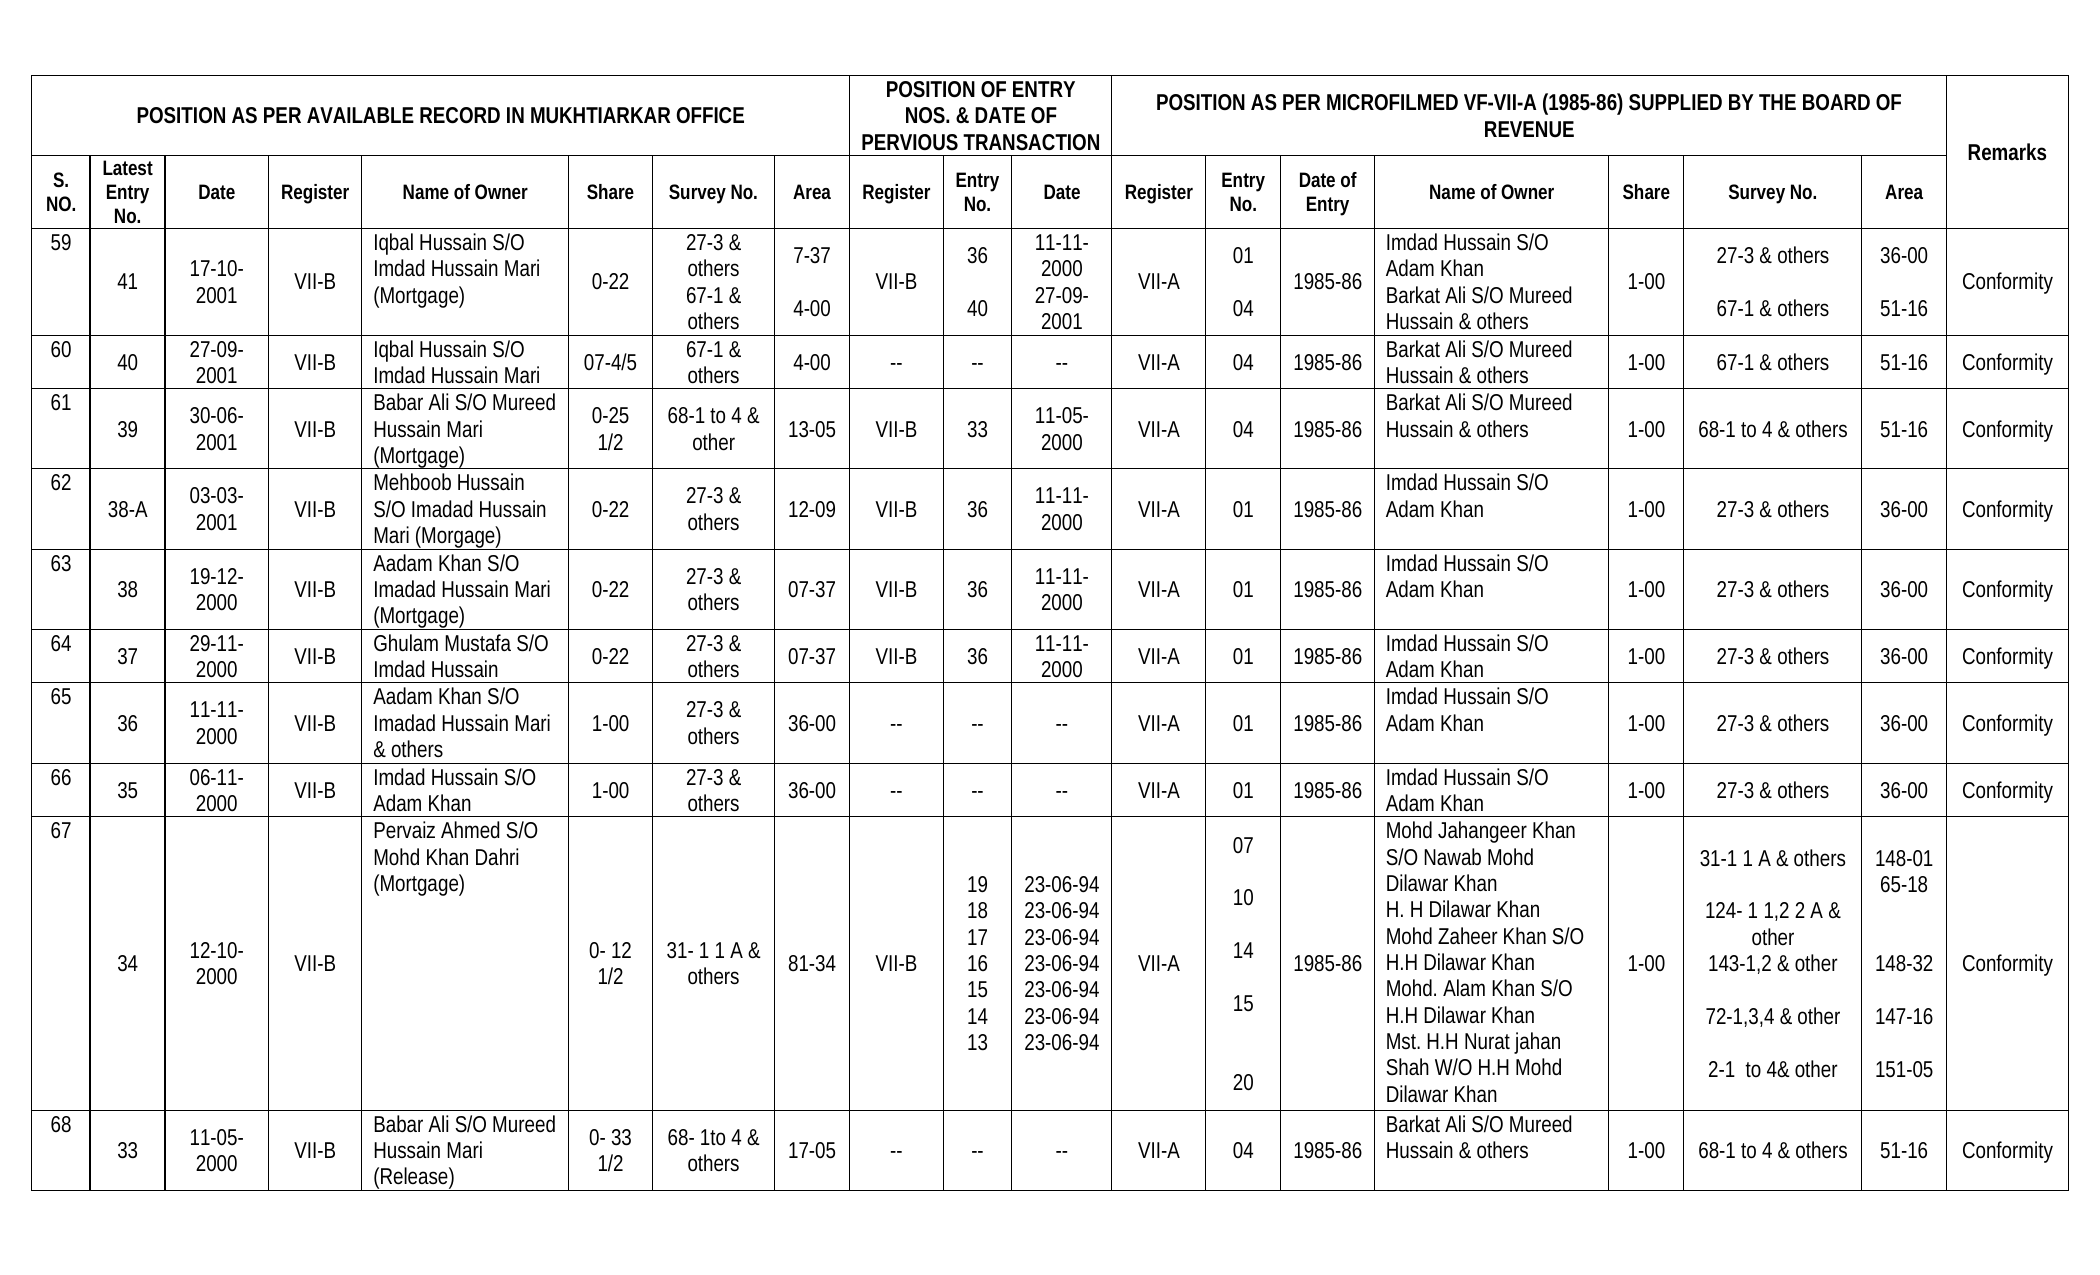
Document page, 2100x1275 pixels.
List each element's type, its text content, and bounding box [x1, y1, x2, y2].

table_cell Imdad Hussain S/O Adam Khan [362, 764, 568, 816]
table_cell 27-3 & others [1684, 764, 1861, 816]
table_cell 66 [32, 764, 89, 816]
table_cell -- [1012, 336, 1111, 388]
table_cell Share [1609, 156, 1683, 228]
table_cell Survey No. [1684, 156, 1861, 228]
table_cell 35 [91, 764, 164, 816]
table_cell 31-1 1 A & others 124- 1 1,2 2 A & other 143-1,2 & other 72-1,3,4 & other 2-1 to 4& other [1684, 817, 1861, 1109]
table_cell VII-A [1112, 1111, 1205, 1189]
table_cell 7-37 4-00 [775, 229, 849, 334]
table_cell VII-A [1112, 630, 1205, 682]
table_cell 68-1 to 4 & others [1684, 1111, 1861, 1189]
table_cell 01 [1206, 469, 1280, 548]
table_cell 1985-86 [1281, 389, 1374, 468]
table_cell Imdad Hussain S/O Adam Khan [1375, 683, 1608, 762]
table_cell 1985-86 [1281, 817, 1374, 1109]
table_cell 27-3 & others [1684, 550, 1861, 628]
table_cell 17-10-2001 [166, 229, 268, 334]
table_cell Remarks [1947, 76, 2068, 228]
table_cell Conformity [1947, 764, 2068, 816]
table_cell VII-B [269, 764, 361, 816]
table_cell Barkat Ali S/O Mureed Hussain & others [1375, 1111, 1608, 1189]
table_cell 07-4/5 [569, 336, 652, 388]
table_cell Barkat Ali S/O Mureed Hussain & others [1375, 336, 1608, 388]
table_cell -- [944, 336, 1011, 388]
table_cell VII-A [1112, 550, 1205, 628]
table_cell 63 [32, 550, 89, 628]
table_cell POSITION OF ENTRY NOS. & DATE OF PERVIOUS TRANSACTION [850, 76, 1111, 155]
table_cell 27-3 & others [653, 469, 774, 548]
table_cell 1985-86 [1281, 683, 1374, 762]
table_cell 36-00 [1862, 550, 1946, 628]
table_cell 1-00 [1609, 336, 1683, 388]
table_cell 51-16 [1862, 336, 1946, 388]
table_cell 27-3 & others [653, 764, 774, 816]
table_cell 01 04 [1206, 229, 1280, 334]
table_cell 01 [1206, 683, 1280, 762]
table_cell 36-00 [1862, 683, 1946, 762]
table_cell 51-16 [1862, 1111, 1946, 1189]
table_cell Area [1862, 156, 1946, 228]
table_cell 07-37 [775, 630, 849, 682]
table_cell -- [944, 764, 1011, 816]
table_cell 67 [32, 817, 89, 1109]
table_cell 1985-86 [1281, 469, 1374, 548]
table_cell POSITION AS PER AVAILABLE RECORD IN MUKHTIARKAR OFFICE [32, 76, 849, 155]
table_cell 59 [32, 229, 89, 334]
table_cell 38 [91, 550, 164, 628]
table_cell Imdad Hussain S/O Adam Khan Barkat Ali S/O Mureed Hussain & others [1375, 229, 1608, 334]
table_cell 23-06-94 23-06-94 23-06-94 23-06-94 23-06-94 23-06-94 23-06-94 [1012, 817, 1111, 1109]
table_cell Pervaiz Ahmed S/O Mohd Khan Dahri (Mortgage) [362, 817, 568, 1109]
table_cell 04 [1206, 336, 1280, 388]
table_cell 07-37 [775, 550, 849, 628]
table_cell Area [775, 156, 849, 228]
table_cell Conformity [1947, 229, 2068, 334]
table_cell 11-11-2000 [166, 683, 268, 762]
table_cell VII-A [1112, 764, 1205, 816]
table_cell 11-11-2000 [1012, 630, 1111, 682]
table_cell 29-11-2000 [166, 630, 268, 682]
table_cell Conformity [1947, 336, 2068, 388]
table_cell 65 [32, 683, 89, 762]
table_cell 51-16 [1862, 389, 1946, 468]
table_cell Iqbal Hussain S/O Imdad Hussain Mari (Mortgage) [362, 229, 568, 334]
table_cell VII-A [1112, 336, 1205, 388]
table_cell 67-1 & others [1684, 336, 1861, 388]
table_cell VII-A [1112, 817, 1205, 1109]
table_cell VII-B [269, 817, 361, 1109]
table_cell 01 [1206, 550, 1280, 628]
table_cell 36 [91, 683, 164, 762]
table_cell Conformity [1947, 469, 2068, 548]
table_cell 11-11-2000 [1012, 550, 1111, 628]
table_cell 36 40 [944, 229, 1011, 334]
table_cell 39 [91, 389, 164, 468]
table_cell -- [944, 1111, 1011, 1189]
table_cell VII-A [1112, 389, 1205, 468]
table_cell 27-3 & others [1684, 683, 1861, 762]
table_cell Register [850, 156, 943, 228]
table_cell 01 [1206, 630, 1280, 682]
table_cell 0- 33 1/2 [569, 1111, 652, 1189]
table_cell 1-00 [1609, 389, 1683, 468]
table_cell Date [166, 156, 268, 228]
table_cell 33 [944, 389, 1011, 468]
table_cell -- [850, 764, 943, 816]
table_cell Entry No. [944, 156, 1011, 228]
table_cell 61 [32, 389, 89, 468]
table_cell Date of Entry [1281, 156, 1374, 228]
table_cell -- [944, 683, 1011, 762]
table_cell Latest Entry No. [91, 156, 164, 228]
table_cell 68-1 to 4 & others [1684, 389, 1861, 468]
table_cell 1-00 [569, 683, 652, 762]
table_cell 0-22 [569, 630, 652, 682]
table_cell 1985-86 [1281, 1111, 1374, 1189]
table_cell 19-12-2000 [166, 550, 268, 628]
table_cell 04 [1206, 1111, 1280, 1189]
table_cell 0-22 [569, 229, 652, 334]
table_cell 19 18 17 16 15 14 13 [944, 817, 1011, 1109]
table_cell 38-A [91, 469, 164, 548]
table_cell VII-B [269, 683, 361, 762]
table_cell VII-B [850, 817, 943, 1109]
table_cell 12-10-2000 [166, 817, 268, 1109]
table_cell -- [1012, 683, 1111, 762]
table_cell 36-00 [775, 764, 849, 816]
table_cell 37 [91, 630, 164, 682]
table_cell 1-00 [569, 764, 652, 816]
table_cell Iqbal Hussain S/O Imdad Hussain Mari [362, 336, 568, 388]
table_cell VII-A [1112, 683, 1205, 762]
table_cell 31- 1 1 A & others [653, 817, 774, 1109]
table_cell VII-B [269, 389, 361, 468]
table_cell Mohd Jahangeer Khan S/O Nawab Mohd Dilawar Khan H. H Dilawar Khan Mohd Zaheer Khan S/O H.H Dilawar Khan Mohd. Alam Khan S/O H.H Dilawar Khan Mst. H.H Nurat jahan Shah W/O H.H Mohd Dilawar Khan [1375, 817, 1608, 1109]
table_cell 1-00 [1609, 229, 1683, 334]
table_cell 1-00 [1609, 469, 1683, 548]
table_cell 11-11-2000 27-09-2001 [1012, 229, 1111, 334]
table_cell Ghulam Mustafa S/O Imdad Hussain [362, 630, 568, 682]
table_cell 0-22 [569, 550, 652, 628]
table_cell 27-09-2001 [166, 336, 268, 388]
table_cell VII-A [1112, 469, 1205, 548]
table_cell 36 [944, 550, 1011, 628]
table_cell Conformity [1947, 550, 2068, 628]
table_cell 27-3 & others 67-1 & others [653, 229, 774, 334]
table_cell VII-A [1112, 229, 1205, 334]
table_cell 30-06-2001 [166, 389, 268, 468]
table_cell 01 [1206, 764, 1280, 816]
table_cell Share [569, 156, 652, 228]
table_cell Date [1012, 156, 1111, 228]
table_cell Conformity [1947, 1111, 2068, 1189]
table_cell -- [1012, 1111, 1111, 1189]
table_cell 1985-86 [1281, 336, 1374, 388]
table_cell Imdad Hussain S/O Adam Khan [1375, 630, 1608, 682]
table_cell 36 [944, 630, 1011, 682]
table_cell 1-00 [1609, 683, 1683, 762]
table_cell VII-B [269, 229, 361, 334]
table_cell Conformity [1947, 389, 2068, 468]
table_cell VII-B [850, 469, 943, 548]
table_cell 13-05 [775, 389, 849, 468]
table_cell 34 [91, 817, 164, 1109]
table_cell 03-03-2001 [166, 469, 268, 548]
table_cell 60 [32, 336, 89, 388]
table_cell Imdad Hussain S/O Adam Khan [1375, 469, 1608, 548]
table_cell Aadam Khan S/O Imadad Hussain Mari & others [362, 683, 568, 762]
table_cell 4-00 [775, 336, 849, 388]
table_cell -- [850, 683, 943, 762]
table_cell S. NO. [32, 156, 89, 228]
table_cell 1-00 [1609, 630, 1683, 682]
table_cell 27-3 & others [653, 550, 774, 628]
table_cell 27-3 & others [1684, 469, 1861, 548]
table_cell Barkat Ali S/O Mureed Hussain & others [1375, 389, 1608, 468]
table_cell VII-B [850, 550, 943, 628]
table_cell Babar Ali S/O Mureed Hussain Mari (Mortgage) [362, 389, 568, 468]
table_cell 1-00 [1609, 1111, 1683, 1189]
table_cell VII-B [850, 229, 943, 334]
table_cell Imdad Hussain S/O Adam Khan [1375, 764, 1608, 816]
table_cell 11-11-2000 [1012, 469, 1111, 548]
table_cell 04 [1206, 389, 1280, 468]
table_cell VII-B [269, 630, 361, 682]
table_cell 36-00 [775, 683, 849, 762]
table_cell Aadam Khan S/O Imadad Hussain Mari (Mortgage) [362, 550, 568, 628]
table_cell 27-3 & others [1684, 630, 1861, 682]
table_cell 1-00 [1609, 550, 1683, 628]
table_cell Name of Owner [1375, 156, 1608, 228]
table_cell 27-3 & others [653, 683, 774, 762]
table_cell VII-B [850, 630, 943, 682]
table_cell 64 [32, 630, 89, 682]
table_cell POSITION AS PER MICROFILMED VF-VII-A (1985-86) SUPPLIED BY THE BOARD OF REVENUE [1112, 76, 1946, 155]
table_cell 36-00 [1862, 469, 1946, 548]
table_cell 33 [91, 1111, 164, 1189]
table_cell 1985-86 [1281, 229, 1374, 334]
table_cell -- [850, 1111, 943, 1189]
table_cell 27-3 & others 67-1 & others [1684, 229, 1861, 334]
table_cell VII-B [269, 336, 361, 388]
table_cell 36 [944, 469, 1011, 548]
table_cell Conformity [1947, 683, 2068, 762]
table_cell Survey No. [653, 156, 774, 228]
table_cell 81-34 [775, 817, 849, 1109]
table_cell 148-01 65-18 148-32 147-16 151-05 [1862, 817, 1946, 1109]
table_cell Entry No. [1206, 156, 1280, 228]
table_cell 11-05-2000 [1012, 389, 1111, 468]
table_cell VII-B [269, 1111, 361, 1189]
table_cell 11-05-2000 [166, 1111, 268, 1189]
table_cell 36-00 [1862, 764, 1946, 816]
table_cell 1-00 [1609, 817, 1683, 1109]
table_cell 12-09 [775, 469, 849, 548]
table_cell Conformity [1947, 630, 2068, 682]
table_cell 36-00 [1862, 630, 1946, 682]
table_cell 1985-86 [1281, 764, 1374, 816]
table_cell Register [1112, 156, 1205, 228]
table_cell 62 [32, 469, 89, 548]
table_cell Name of Owner [362, 156, 568, 228]
table_cell 1985-86 [1281, 550, 1374, 628]
table_cell 27-3 & others [653, 630, 774, 682]
table_cell 68 [32, 1111, 89, 1189]
table_cell 0- 12 1/2 [569, 817, 652, 1109]
table_cell Imdad Hussain S/O Adam Khan [1375, 550, 1608, 628]
table_cell 17-05 [775, 1111, 849, 1189]
table_cell Mehboob Hussain S/O Imadad Hussain Mari (Morgage) [362, 469, 568, 548]
table_cell Conformity [1947, 817, 2068, 1109]
table_cell Register [269, 156, 361, 228]
table_cell 1985-86 [1281, 630, 1374, 682]
table_cell 06-11-2000 [166, 764, 268, 816]
table_cell VII-B [269, 550, 361, 628]
table_cell 0-22 [569, 469, 652, 548]
table_cell 1-00 [1609, 764, 1683, 816]
table_cell VII-B [850, 389, 943, 468]
table_cell 68-1 to 4 & other [653, 389, 774, 468]
table_cell 07 10 14 15 20 [1206, 817, 1280, 1109]
table_cell Babar Ali S/O Mureed Hussain Mari (Release) [362, 1111, 568, 1189]
table_cell 67-1 & others [653, 336, 774, 388]
table_cell 41 [91, 229, 164, 334]
table_cell VII-B [269, 469, 361, 548]
table_cell 68- 1to 4 & others [653, 1111, 774, 1189]
table_cell -- [850, 336, 943, 388]
table_cell 0-25 1/2 [569, 389, 652, 468]
table_cell -- [1012, 764, 1111, 816]
table_cell 36-00 51-16 [1862, 229, 1946, 334]
table_cell 40 [91, 336, 164, 388]
